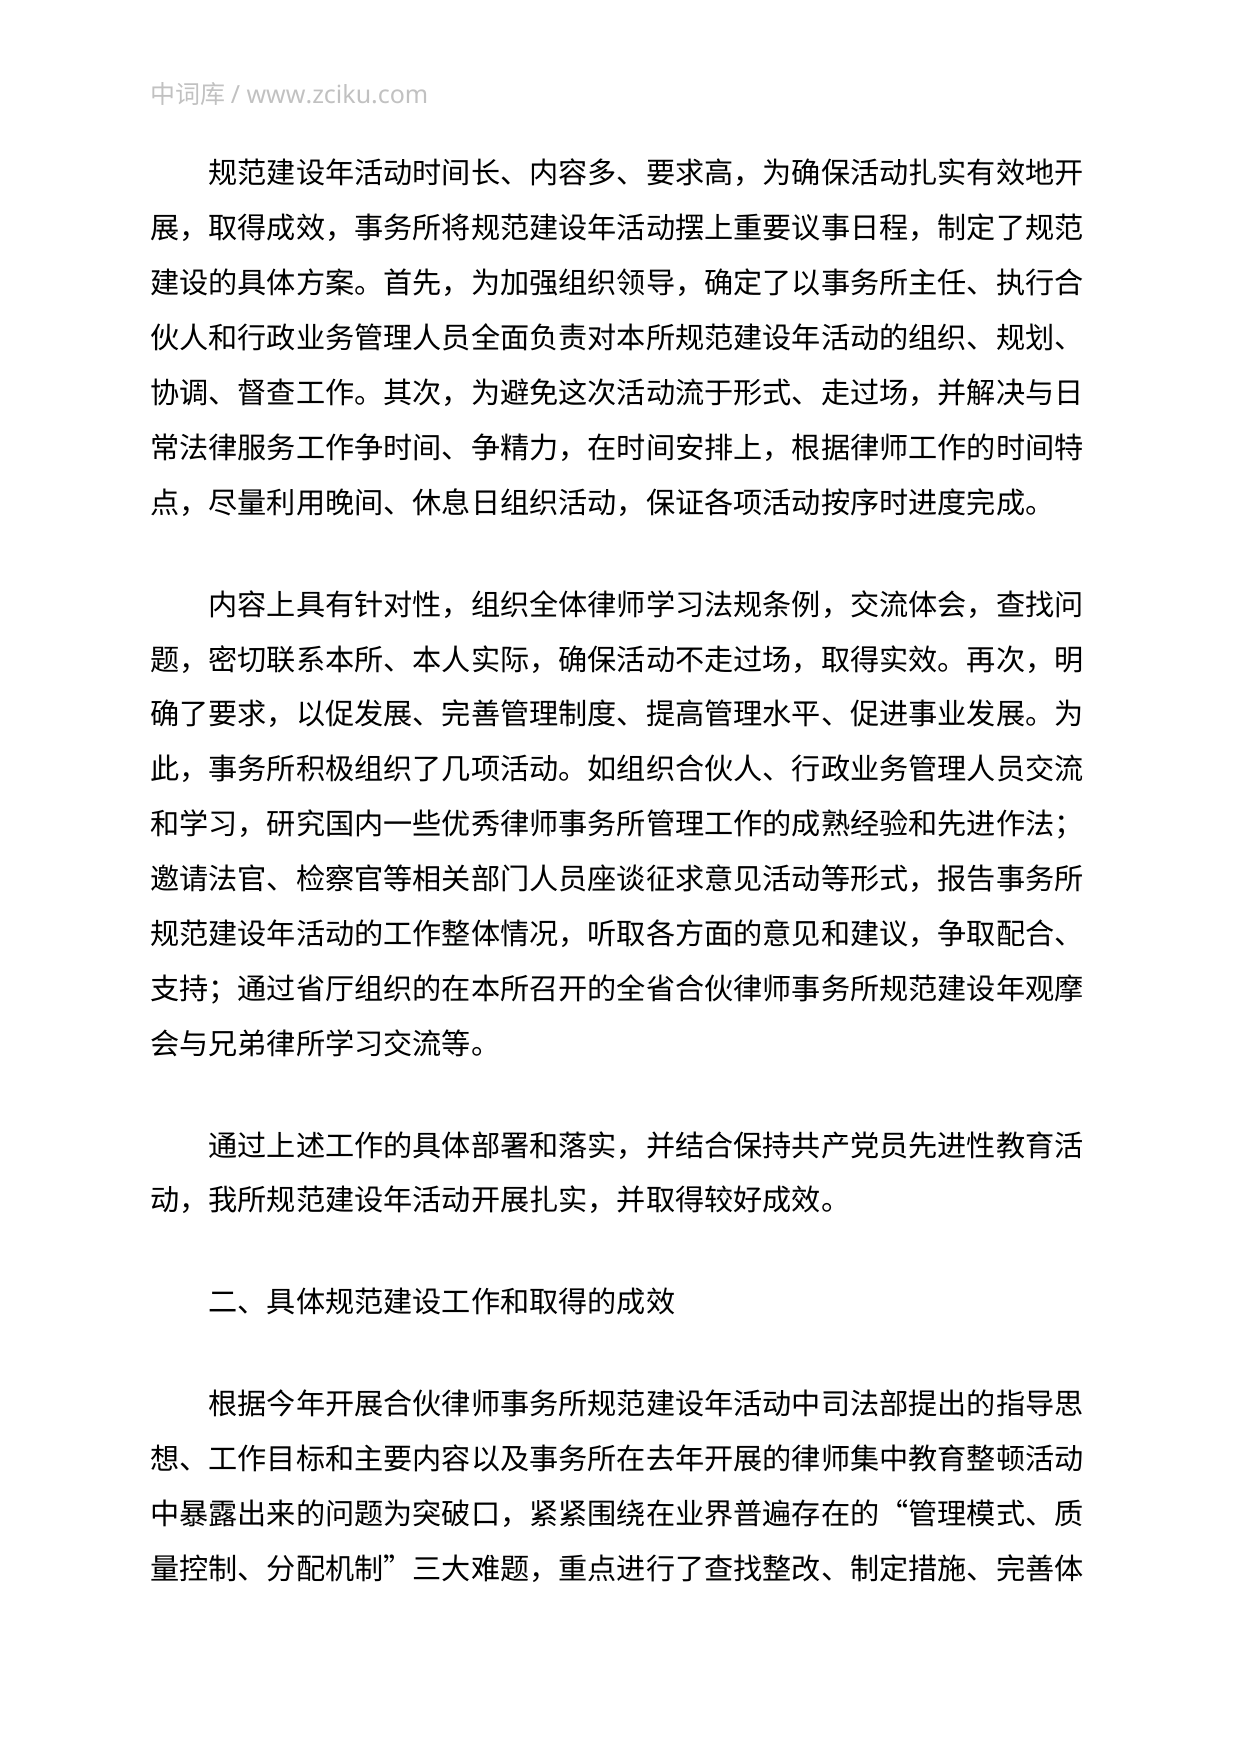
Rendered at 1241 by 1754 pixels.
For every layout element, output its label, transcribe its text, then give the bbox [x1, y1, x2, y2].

text 通过上述工作的具体部署和落实，并结合保持共产党员先进性教育活动，我所规范建设年活动开展扎实，并取得较好成效。 [150, 1122, 1090, 1219]
text 二、具体规范建设工作和取得的成效 [150, 1279, 1090, 1321]
text 内容上具有针对性，组织全体律师学习法规条例，交流体会，查找问题，密切联系本所、本人实际，确保活动不走过场，取得实效。再次，明确了要求，以促发展、完善管理制度、提高管理水平、促进事业发展。为此，事务所积极组织了几项活动。如组织合伙人、行政业务管理人员交流和学习，研究国内一些优秀律师事务所管理工作的成熟经验和先进作法；邀请法官、检察官等相关部门人员座谈征求意见活动等形式，报告事务所规范建设年活动的工作整体情况，听取各方面的意见和建议，争取配合、支持；通过省厅组织的在本所召开的全省合伙律师事务所规范建设年观摩会与兄弟律所学习交流等。 [150, 581, 1090, 1063]
text 规范建设年活动时间长、内容多、要求高，为确保活动扎实有效地开展，取得成效，事务所将规范建设年活动摆上重要议事日程，制定了规范建设的具体方案。首先，为加强组织领导，确定了以事务所主任、执行合伙人和行政业务管理人员全面负责对本所规范建设年活动的组织、规划、协调、督查工作。其次，为避免这次活动流于形式、走过场，并解决与日常法律服务工作争时间、争精力，在时间安排上，根据律师工作的时间特点，尽量利用晚间、休息日组织活动，保证各项活动按序时进度完成。 [150, 150, 1090, 522]
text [150, 1381, 1090, 1587]
